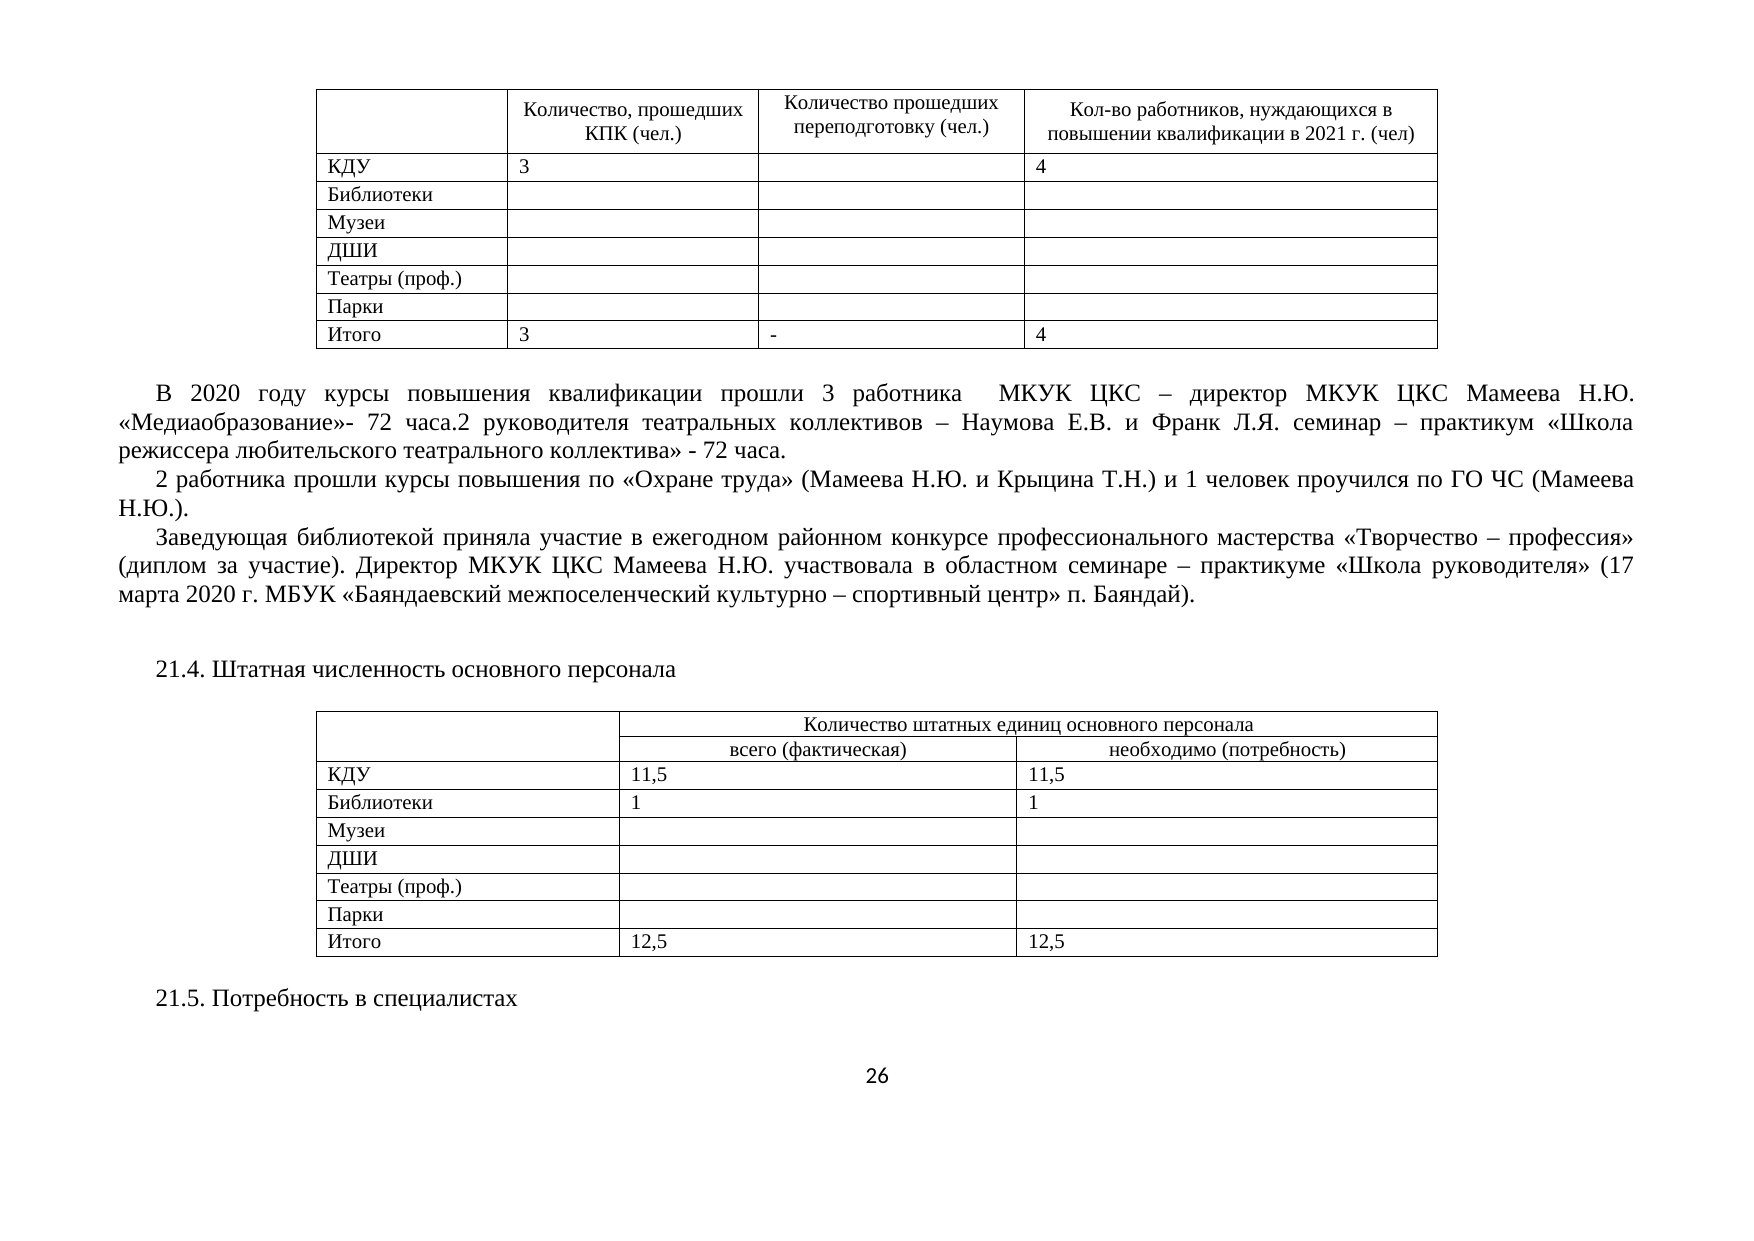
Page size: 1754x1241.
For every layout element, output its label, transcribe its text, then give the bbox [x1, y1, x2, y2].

table_cell 1 [620, 790, 1016, 817]
table_cell [759, 238, 1024, 264]
table_cell [1025, 210, 1437, 237]
table_cell [759, 210, 1024, 237]
table_cell 11,5 [1017, 762, 1437, 789]
table_cell [1025, 182, 1437, 209]
table_cell 4 [1025, 154, 1437, 181]
table_cell [508, 210, 758, 237]
table_cell [508, 266, 758, 292]
table_cell Итого [317, 929, 619, 956]
table_cell [759, 294, 1024, 320]
table_cell Музеи [317, 210, 507, 237]
table_cell [620, 818, 1016, 844]
table_cell КДУ [317, 762, 619, 789]
table_cell [1017, 874, 1437, 900]
text 21.5. Потребность в специалистах [118, 984, 1636, 1012]
table_cell Театры (проф.) [317, 266, 507, 292]
table_cell Музеи [317, 818, 619, 844]
table_header Кол-во работников, нуждающихся в повышении квалификации в 2021 г. (чел) [1025, 90, 1437, 153]
table_cell необходимо (потребность) [1017, 737, 1437, 761]
table_cell [1017, 818, 1437, 844]
table_cell 12,5 [620, 929, 1016, 956]
table_cell 3 [508, 321, 758, 348]
table_cell 1 [1017, 790, 1437, 817]
table_cell [759, 154, 1024, 181]
table_cell [620, 901, 1016, 928]
table_header Количество, прошедших КПК (чел.) [508, 90, 758, 153]
table_cell [759, 182, 1024, 209]
table_header [317, 90, 507, 153]
table_header Количество прошедших переподготовку (чел.) [759, 90, 1024, 153]
table_cell [620, 846, 1016, 872]
table_cell - [759, 321, 1024, 348]
table_cell Парки [317, 901, 619, 928]
table_cell Парки [317, 294, 507, 320]
table_cell [1017, 901, 1437, 928]
table_cell [508, 182, 758, 209]
table_cell всего (фактическая) [620, 737, 1016, 761]
text Заведующая библиотекой приняла участие в ежегодном районном конкурсе профессионального мастерства «Творчество – профессия» (диплом за участие). Директор МКУК ЦКС Мамеева Н.Ю. участвовала в областном семинаре – практикуме «Школа руководителя» (17 марта 2020 г. МБУК «Баяндаевский межпоселенческий культурно – спортивный центр» п. Баяндай). [118, 522, 1636, 608]
table_cell 3 [508, 154, 758, 181]
table_cell [1017, 846, 1437, 872]
table_cell Театры (проф.) [317, 874, 619, 900]
table_cell КДУ [317, 154, 507, 181]
table_cell [508, 294, 758, 320]
text В 2020 году курсы повышения квалификации прошли 3 работника МКУК ЦКС – директор МКУК ЦКС Мамеева Н.Ю. «Медиаобразование»- 72 часа.2 руководителя театральных коллективов – Наумова Е.В. и Франк Л.Я. семинар – практикум «Школа режиссера любительского театрального коллектива» - 72 часа. [118, 378, 1636, 464]
table_cell 11,5 [620, 762, 1016, 789]
table_cell 4 [1025, 321, 1437, 348]
table_cell [759, 266, 1024, 292]
table_header Количество штатных единиц основного персонала [620, 712, 1437, 736]
table_cell [1025, 266, 1437, 292]
text 21.4. Штатная численность основного персонала [118, 656, 1636, 683]
table_header [317, 712, 619, 761]
table_cell [1025, 238, 1437, 264]
table_cell ДШИ [317, 846, 619, 872]
table_cell Библиотеки [317, 790, 619, 817]
table_cell [620, 874, 1016, 900]
table_cell [508, 238, 758, 264]
table_cell 12,5 [1017, 929, 1437, 956]
table_cell [1025, 294, 1437, 320]
table_cell ДШИ [317, 238, 507, 264]
text 2 работника прошли курсы повышения по «Охране труда» (Мамеева Н.Ю. и Крыцина Т.Н.) и 1 человек проучился по ГО ЧС (Мамеева Н.Ю.). [118, 464, 1636, 522]
table_cell Библиотеки [317, 182, 507, 209]
table_cell Итого [317, 321, 507, 348]
